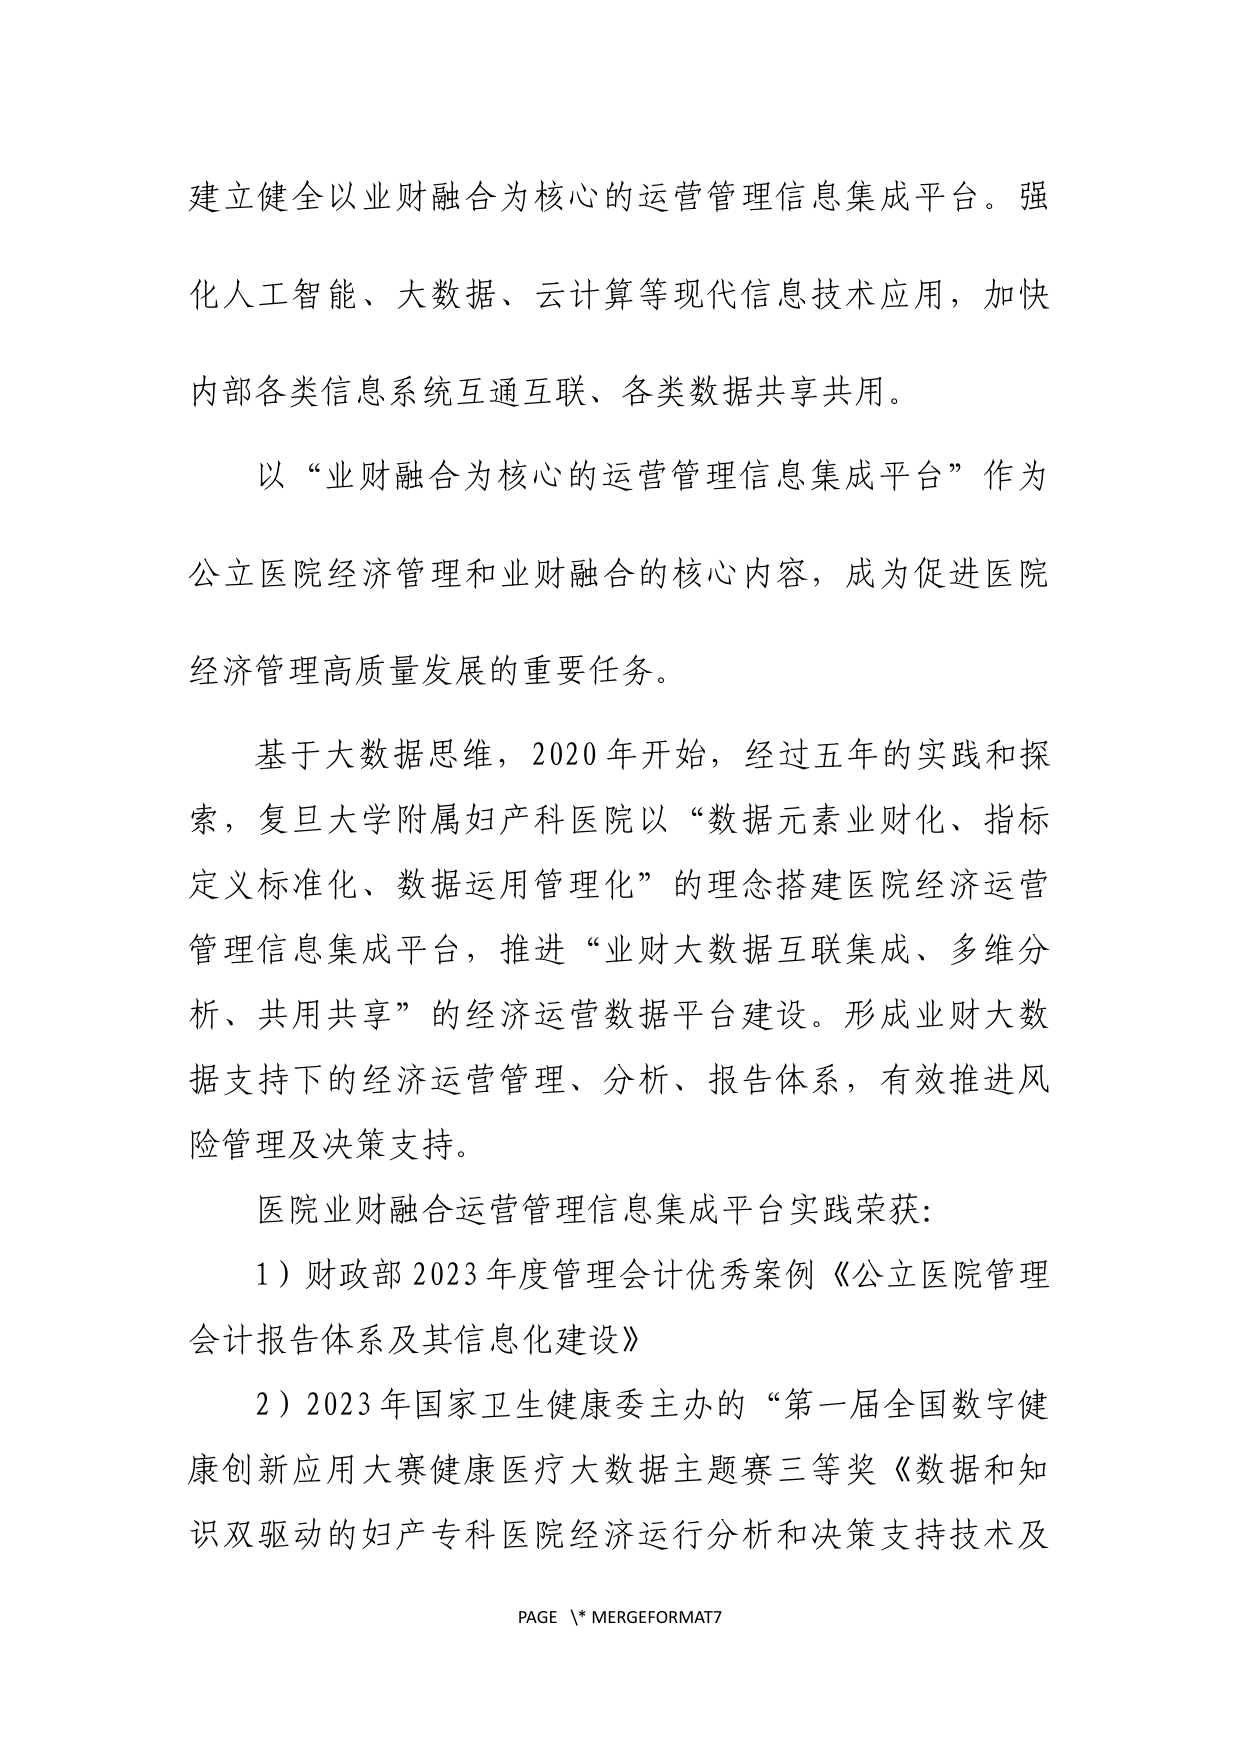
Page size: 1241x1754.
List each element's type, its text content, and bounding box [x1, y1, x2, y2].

text 以“业财融合为核心的运营管理信息集成平台”作为公立医院经济管理和业财融合的核心内容，成为促进医院经济管理高质量发展的重要任务。 [187, 441, 1053, 701]
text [187, 162, 1053, 422]
text 医院业财融合运营管理信息集成平台实践荣获： [187, 1175, 1053, 1240]
text 1）财政部2023年度管理会计优秀案例《公立医院管理会计报告体系及其信息化建设》 [187, 1240, 1053, 1370]
text 基于大数据思维，2020年开始，经过五年的实践和探索，复旦大学附属妇产科医院以“数据元素业财化、指标定义标准化、数据运用管理化”的理念搭建医院经济运营管理信息集成平台，推进“业财大数据互联集成、多维分析、共用共享”的经济运营数据平台建设。形成业财大数据支持下的经济运营管理、分析、报告体系，有效推进风险管理及决策支持。 [187, 720, 1053, 1175]
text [187, 1370, 1053, 1565]
